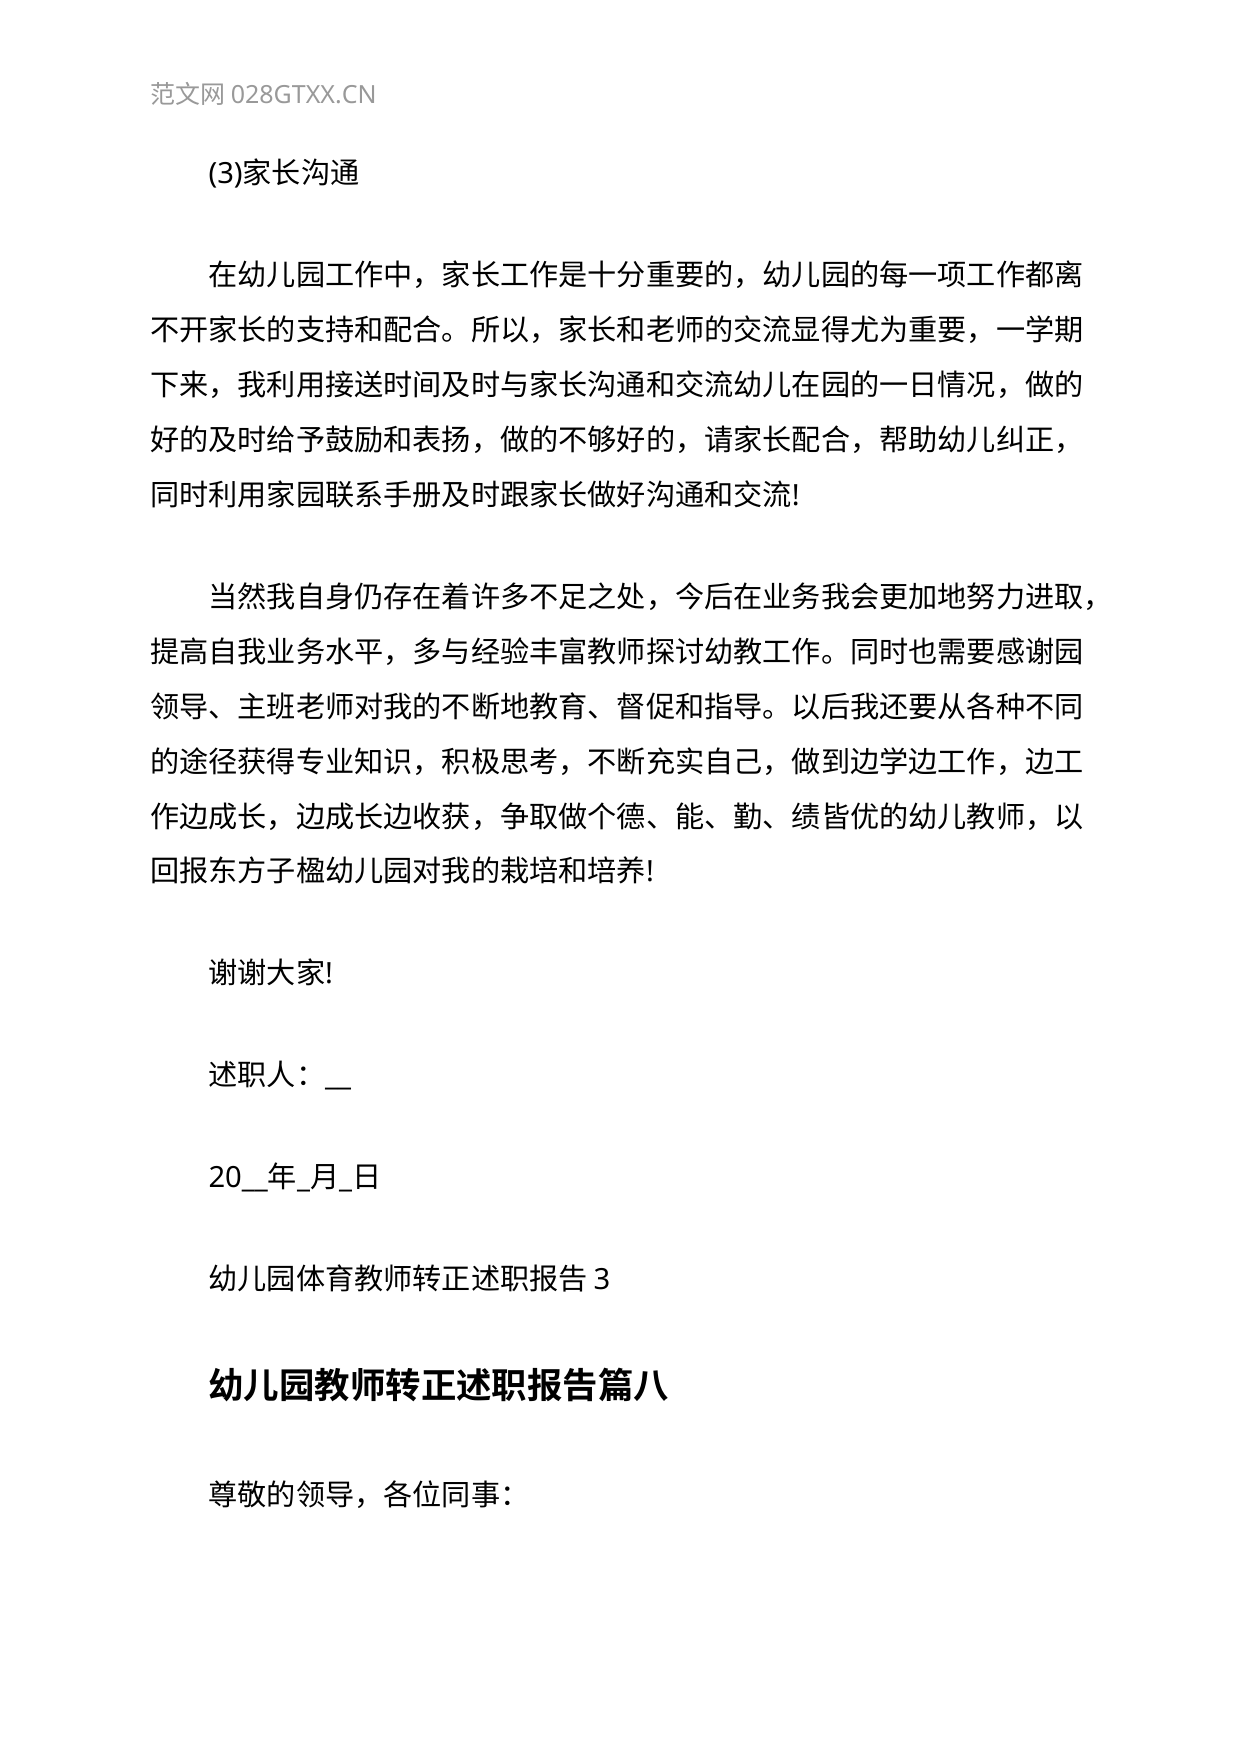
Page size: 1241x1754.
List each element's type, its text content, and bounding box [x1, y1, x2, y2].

text 幼儿园体育教师转正述职报告3 [150, 1256, 1090, 1298]
text 谢谢大家! [150, 950, 1090, 992]
text 幼儿园教师转正述职报告篇八 [150, 1358, 1090, 1409]
text (3)家长沟通 [150, 150, 1090, 192]
text 20__年_月_日 [150, 1154, 1090, 1196]
text 当然我自身仍存在着许多不足之处，今后在业务我会更加地努力进取，提高自我业务水平，多与经验丰富教师探讨幼教工作。同时也需要感谢园领导、主班老师对我的不断地教育、督促和指导。以后我还要从各种不同的途径获得专业知识，积极思考，不断充实自己，做到边学边工作，边工作边成长，边成长边收获，争取做个德、能、勤、绩皆优的幼儿教师，以回报东方子楹幼儿园对我的栽培和培养! [150, 573, 1090, 890]
text 述职人：__ [150, 1052, 1090, 1094]
text 在幼儿园工作中，家长工作是十分重要的，幼儿园的每一项工作都离不开家长的支持和配合。所以，家长和老师的交流显得尤为重要，一学期下来，我利用接送时间及时与家长沟通和交流幼儿在园的一日情况，做的好的及时给予鼓励和表扬，做的不够好的，请家长配合，帮助幼儿纠正，同时利用家园联系手册及时跟家长做好沟通和交流! [150, 252, 1090, 514]
text 尊敬的领导，各位同事： [150, 1471, 1090, 1514]
